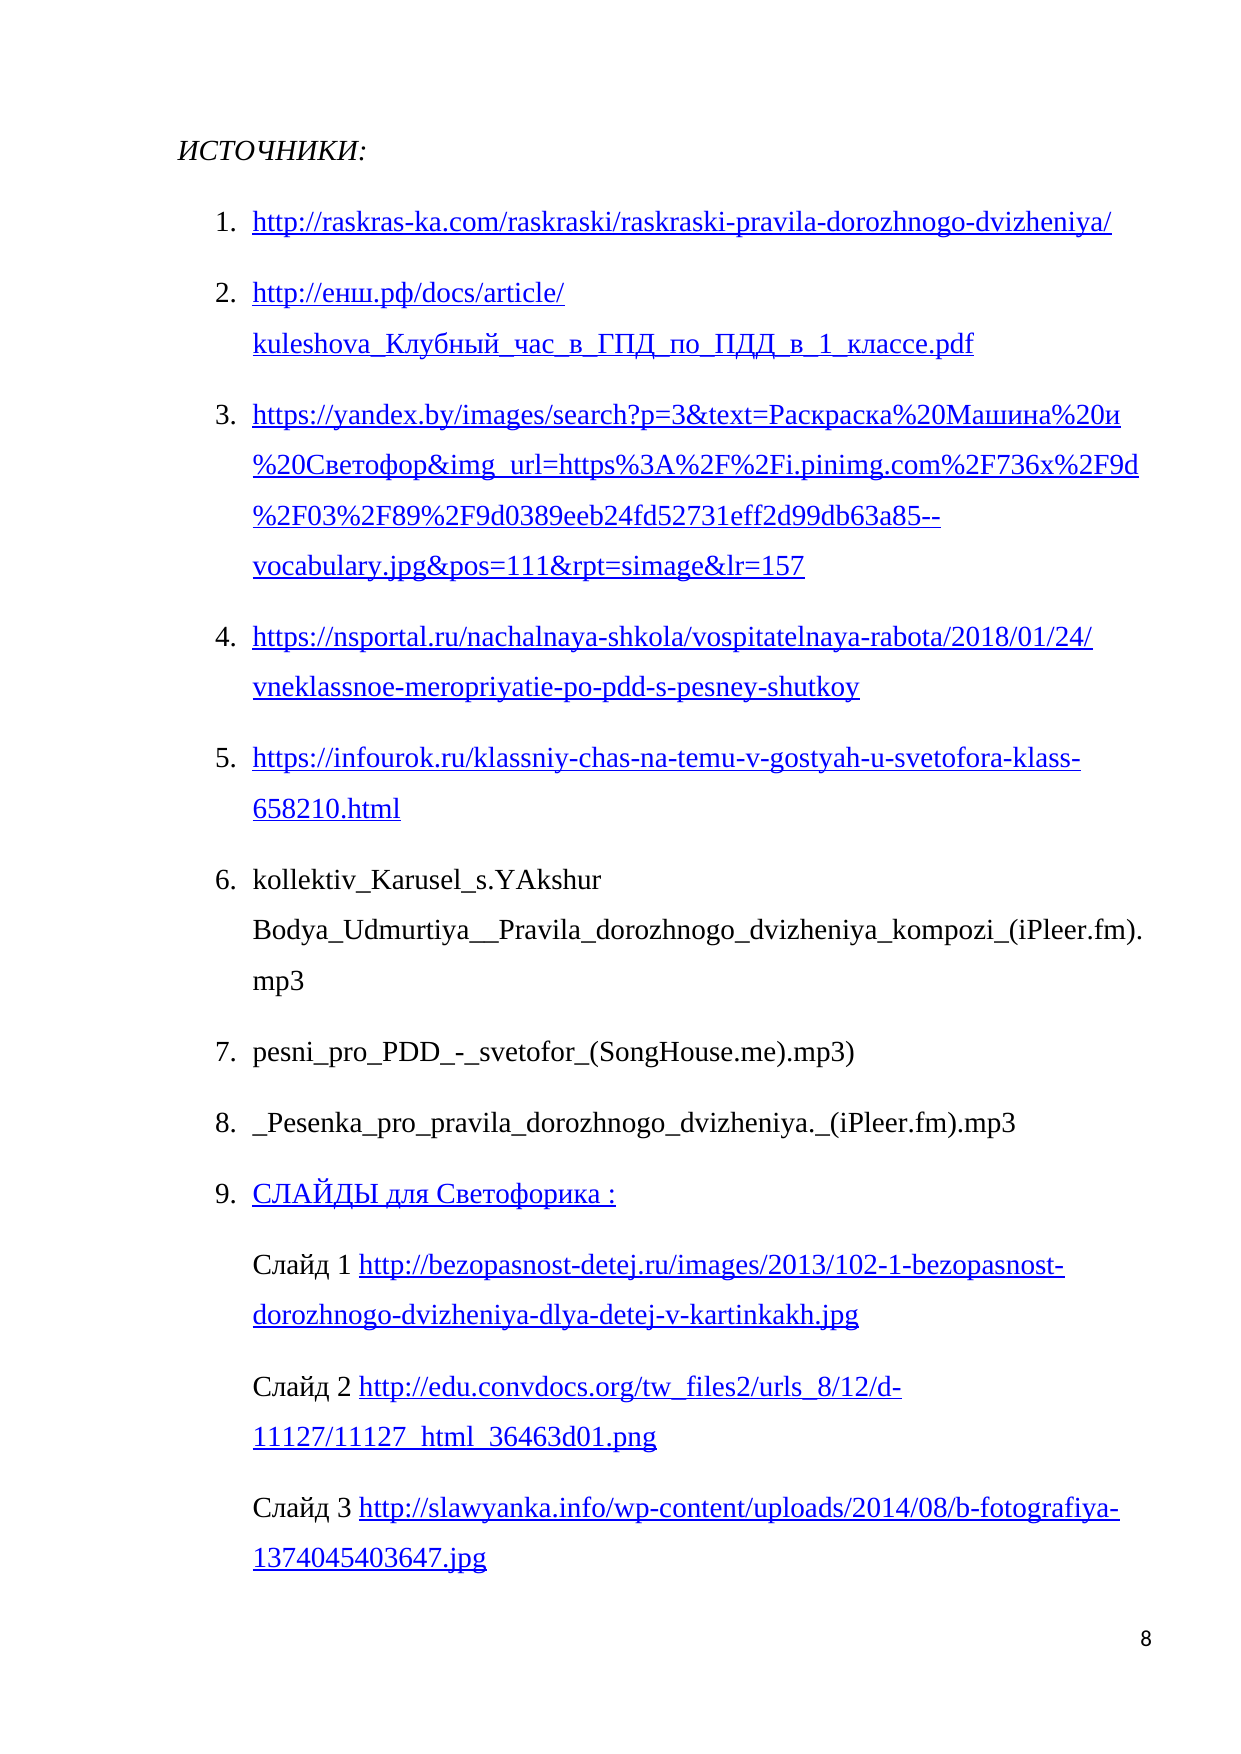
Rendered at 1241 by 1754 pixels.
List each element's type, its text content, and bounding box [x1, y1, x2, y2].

list http://raskras-ka.com/raskraski/raskraski-pravila-dorozhnogo-dvizheniya/ [215, 204, 1152, 238]
text Слайд 3 http://slawyanka.info/wp-content/uploads/2014/08/b-fotografiya-1374045403647.jpg [252, 1490, 1152, 1574]
list http://енш.рф/docs/article/kuleshova_Клубный_час_в_ГПД_по_ПДД_в_1_классе.pdf [215, 276, 1152, 359]
list pesni_pro_PDD_-_svetofor_(SongHouse.me).mp3) [215, 1034, 1152, 1067]
list https://infourok.ru/klassniy-chas-na-temu-v-gostyah-u-svetofora-klass-658210.html [215, 741, 1152, 824]
text Слайд 2 http://edu.convdocs.org/tw_files2/urls_8/12/d-11127/11127_html_36463d01.png [252, 1369, 1152, 1452]
list СЛАЙДЫ для Светофорика : [215, 1176, 1152, 1209]
list kollektiv_Karusel_s.YAkshur Bodya_Udmurtiya__Pravila_dorozhnogo_dvizheniya_kompozi_(iPleer.fm).mp3 [215, 862, 1152, 996]
list _Pesenka_pro_pravila_dorozhnogo_dvizheniya._(iPleer.fm).mp3 [215, 1105, 1152, 1138]
text Слайд 1 http://bezopasnost-detej.ru/images/2013/102-1-bezopasnost-dorozhnogo-dvizheniya-dlya-detej-v-kartinkakh.jpg [252, 1247, 1152, 1331]
list https://yandex.by/images/search?p=3&text=Раскраска%20Машина%20и%20Светофор&img_url=https%3A%2F%2Fi.pinimg.com%2F736x%2F9d%2F03%2F89%2F9d0389eeb24fd52731eff2d99db63a85--vocabulary.jpg&pos=111&rpt=simage&lr=157 [215, 397, 1152, 581]
text ИСТОЧНИКИ: [177, 133, 1152, 167]
list https://nsportal.ru/nachalnaya-shkola/vospitatelnaya-rabota/2018/01/24/vneklassnoe-meropriyatie-po-pdd-s-pesney-shutkoy [215, 619, 1152, 703]
